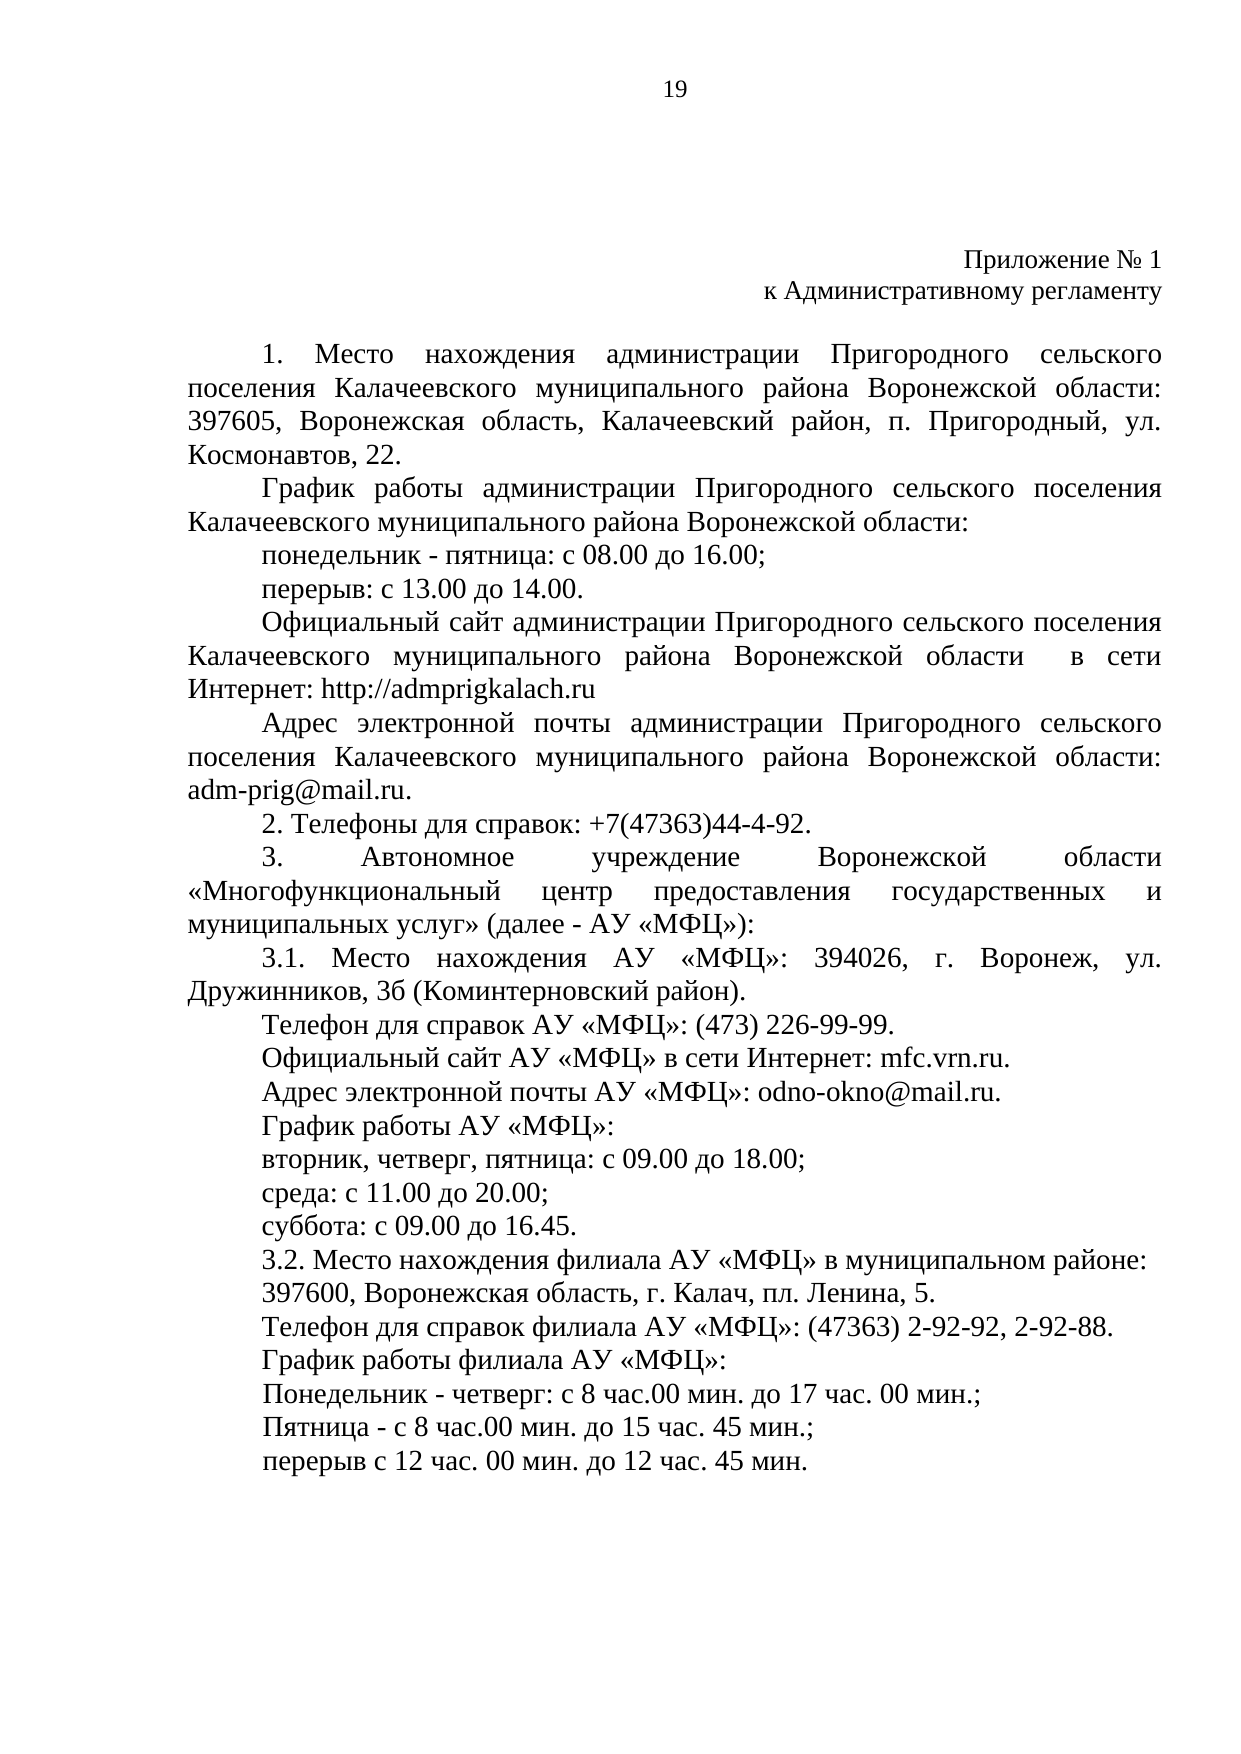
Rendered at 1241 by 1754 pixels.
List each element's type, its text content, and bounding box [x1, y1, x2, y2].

text понедельник - пятница: с 08.00 до 16.00; [187, 537, 1162, 571]
text среда: с 11.00 до 20.00; [187, 1175, 1162, 1208]
text Телефон для справок АУ «МФЦ»: (473) 226-99-99. [187, 1007, 1162, 1041]
text перерыв: с 13.00 до 14.00. [187, 571, 1162, 604]
text перерыв с 12 час. 00 мин. до 12 час. 45 мин. [187, 1443, 1162, 1477]
text 397600, Воронежская область, г. Калач, пл. Ленина, 5. [187, 1275, 1162, 1309]
text вторник, четверг, пятница: с 09.00 до 18.00; [187, 1141, 1162, 1175]
text 3.2. Место нахождения филиала АУ «МФЦ» в муниципальном районе: [187, 1242, 1162, 1275]
text Пятница - с 8 час.00 мин. до 15 час. 45 мин.; [187, 1409, 1162, 1443]
text 1. Место нахождения администрации Пригородного сельского поселения Калачеевского муниципального района Воронежской области: 397605, Воронежская область, Калачеевский район, п. Пригородный, ул. Космонавтов, 22. [187, 336, 1162, 470]
text Официальный сайт администрации Пригородного сельского поселения Калачеевского муниципального района Воронежской области в сети Интернет: http://admprigkalach.ru [187, 604, 1162, 705]
text 3. Автономное учреждение Воронежской области «Многофункциональный центр предоставления государственных и муниципальных услуг» (далее - АУ «МФЦ»): [187, 839, 1162, 940]
text Официальный сайт АУ «МФЦ» в сети Интернет: mfc.vrn.ru. [187, 1041, 1162, 1074]
text Приложение № 1 [187, 243, 1162, 274]
text График работы администрации Пригородного сельского поселения Калачеевского муниципального района Воронежской области: [187, 470, 1162, 537]
text Адрес электронной почты АУ «МФЦ»: odno-okno@mail.ru. [187, 1074, 1162, 1108]
text График работы филиала АУ «МФЦ»: [187, 1342, 1162, 1376]
text Телефон для справок филиала АУ «МФЦ»: (47363) 2-92-92, 2-92-88. [187, 1309, 1162, 1342]
text Адрес электронной почты администрации Пригородного сельского поселения Калачеевского муниципального района Воронежской области: adm-prig@mail.ru. [187, 705, 1162, 806]
text График работы АУ «МФЦ»: [187, 1108, 1162, 1141]
text 3.1. Место нахождения АУ «МФЦ»: 394026, г. Воронеж, ул. Дружинников, 3б (Коминтерновский район). [187, 940, 1162, 1007]
text Понедельник - четверг: с 8 час.00 мин. до 17 час. 00 мин.; [187, 1376, 1162, 1409]
text к Административному регламенту [187, 274, 1162, 305]
text 2. Телефоны для справок: +7(47363)44-4-92. [187, 806, 1162, 839]
text суббота: с 09.00 до 16.45. [187, 1208, 1162, 1242]
